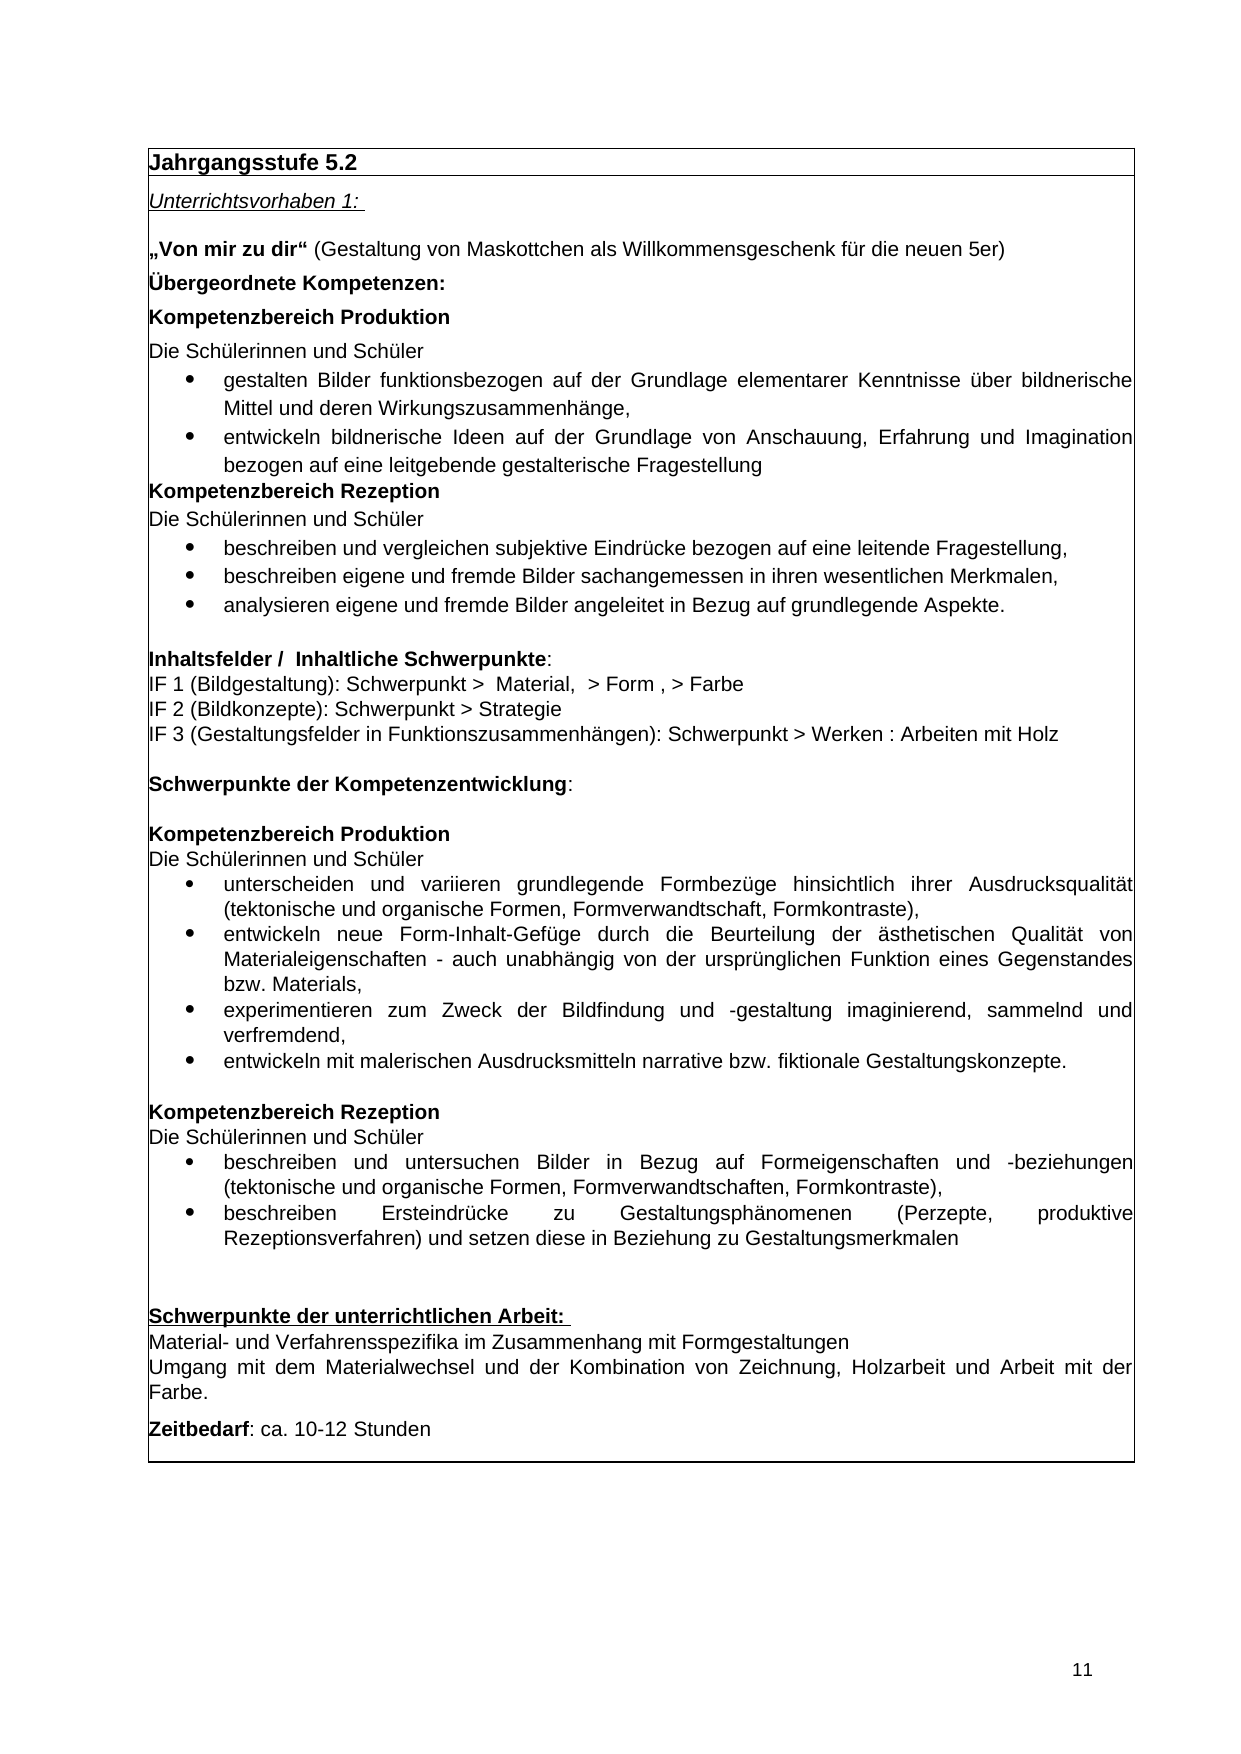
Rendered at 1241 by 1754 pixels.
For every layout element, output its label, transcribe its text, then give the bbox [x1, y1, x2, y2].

table_header Jahrgangsstufe 5.2 [149, 149, 1134, 175]
table_cell Unterrichtsvorhaben 1: „Von mir zu dir“ (Gestaltung von Maskottchen als Willkommensgeschenk für die neuen 5er) Übergeordnete Kompetenzen: Kompetenzbereich Produktion Die Schülerinnen und Schüler gestalten Bilder funktionsbezogen auf der Grundlage elementarer Kenntnisse über bildnerische Mittel und deren Wirkungszusammenhänge, entwickeln bildnerische Ideen auf der Grundlage von Anschauung, Erfahrung und Imagination bezogen auf eine leitgebende gestalterische Fragestellung Kompetenzbereich Rezeption Die Schülerinnen und Schüler beschreiben und vergleichen subjektive Eindrücke bezogen auf eine leitende Fragestellung, beschreiben eigene und fremde Bilder sachangemessen in ihren wesentlichen Merkmalen, analysieren eigene und fremde Bilder angeleitet in Bezug auf grundlegende Aspekte. Inhaltsfelder / Inhaltliche Schwerpunkte: IF 1 (Bildgestaltung): Schwerpunkt > Material, > Form , > Farbe IF 2 (Bildkonzepte): Schwerpunkt > Strategie IF 3 (Gestaltungsfelder in Funktionszusammenhängen): Schwerpunkt > Werken : Arbeiten mit Holz Schwerpunkte der Kompetenzentwicklung: Kompetenzbereich Produktion Die Schülerinnen und Schüler unterscheiden und variieren grundlegende Formbezüge hinsichtlich ihrer Ausdrucksqualität (tektonische und organische Formen, Formverwandtschaft, Formkontraste), entwickeln neue Form-Inhalt-Gefüge durch die Beurteilung der ästhetischen Qualität von Materialeigenschaften - auch unabhängig von der ursprünglichen Funktion eines Gegenstandes bzw. Materials, experimentieren zum Zweck der Bildfindung und -gestaltung imaginierend, sammelnd und verfremdend, entwickeln mit malerischen Ausdrucksmitteln narrative bzw. fiktionale Gestaltungskonzepte. Kompetenzbereich Rezeption Die Schülerinnen und Schüler beschreiben und untersuchen Bilder in Bezug auf Formeigenschaften und -beziehungen (tektonische und organische Formen, Formverwandtschaften, Formkontraste), beschreiben Ersteindrücke zu Gestaltungsphänomenen (Perzepte, produktive Rezeptionsverfahren) und setzen diese in Beziehung zu Gestaltungsmerkmalen Schwerpunkte der unterrichtlichen Arbeit: Material- und Verfahrensspezifika im Zusammenhang mit Formgestaltungen Umgang mit dem Materialwechsel und der Kombination von Zeichnung, Holzarbeit und Arbeit mit der Farbe. Zeitbedarf: ca. 10-12 Stunden [149, 176, 1134, 1461]
